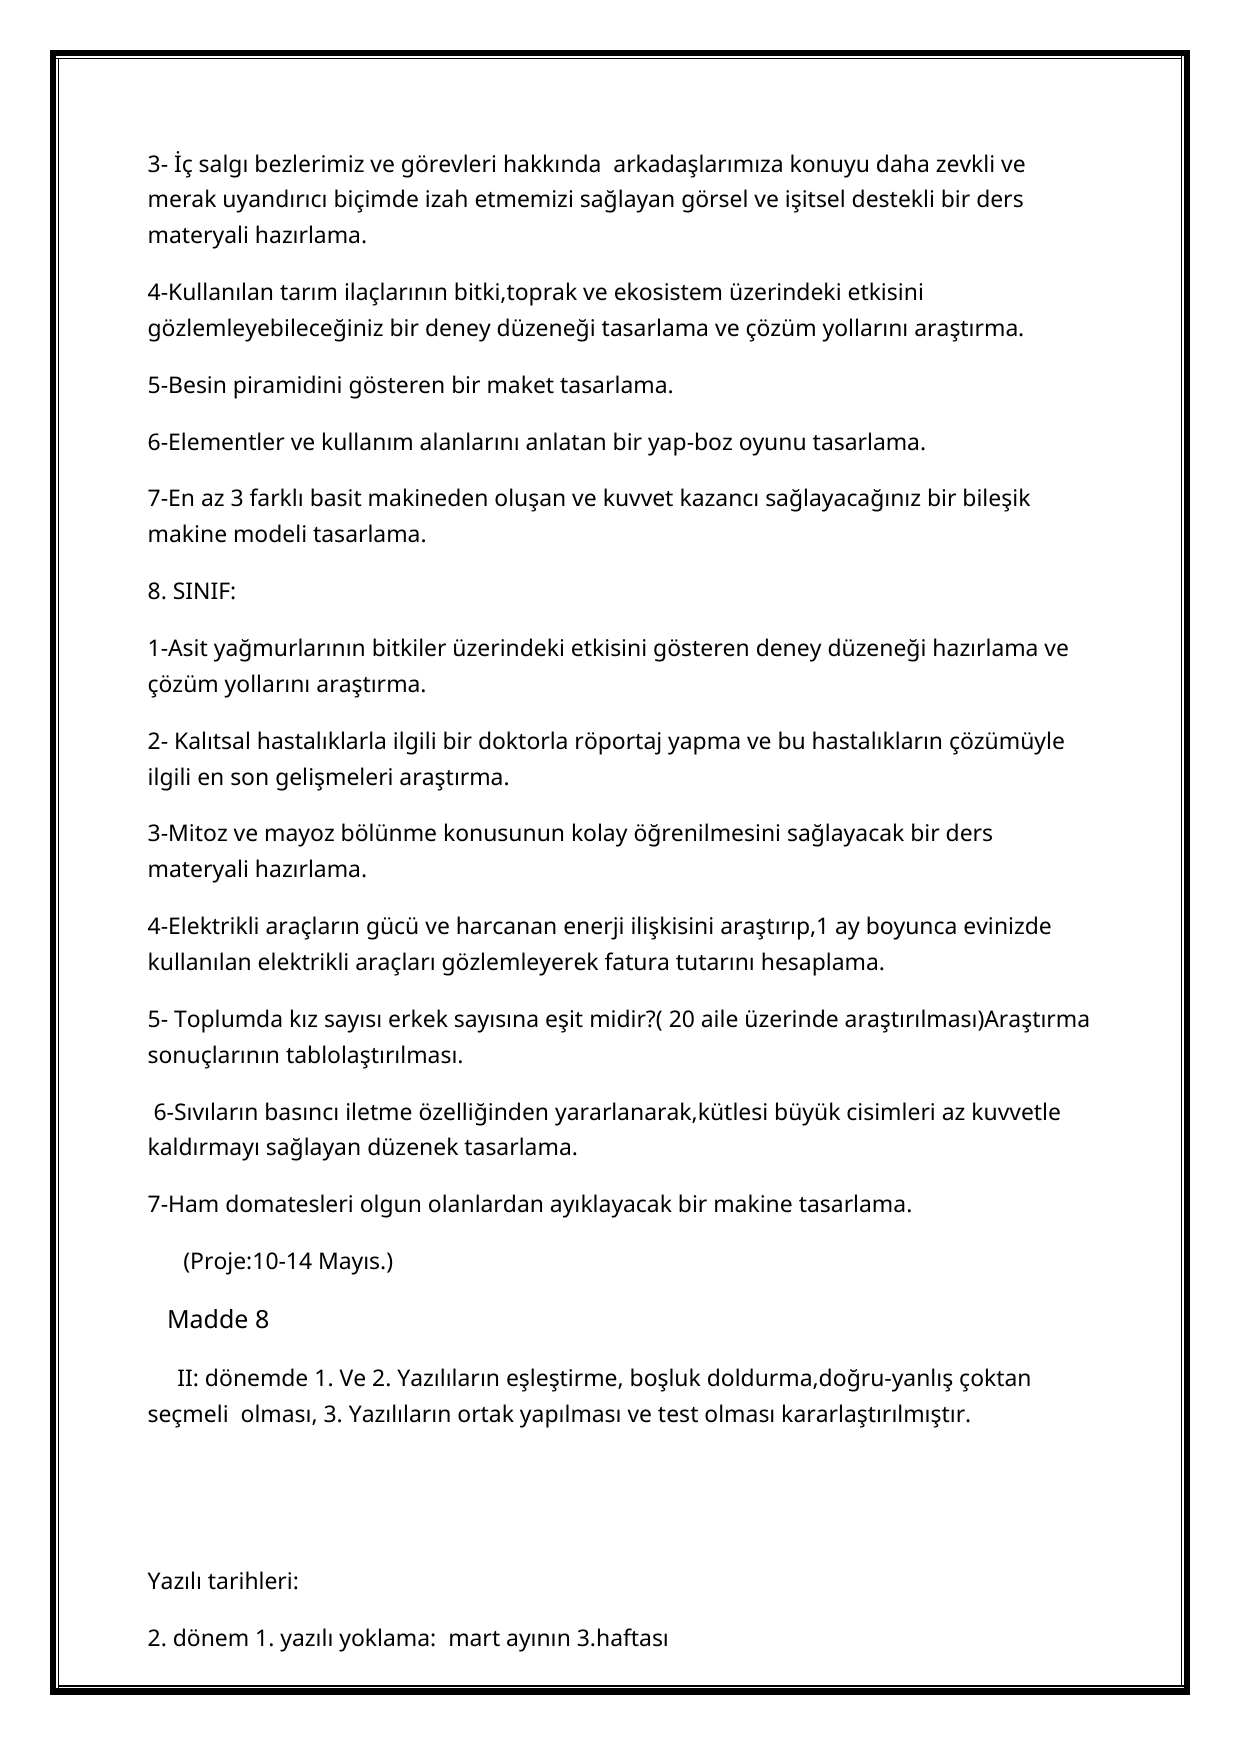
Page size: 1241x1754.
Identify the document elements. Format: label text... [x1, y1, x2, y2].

text 2. dönem 1. yazılı yoklama: mart ayının 3.haftası [147, 1621, 1093, 1653]
text 1-Asit yağmurlarının bitkiler üzerindeki etkisini gösteren deney düzeneği hazırlama ve çözüm yollarını araştırma. [147, 632, 1093, 699]
text 3- İç salgı bezlerimiz ve görevleri hakkında arkadaşlarımıza konuyu daha zevkli ve merak uyandırıcı biçimde izah etmemizi sağlayan görsel ve işitsel destekli bir ders materyali hazırlama. [147, 147, 1093, 251]
text 4-Kullanılan tarım ilaçlarının bitki,toprak ve ekosistem üzerindeki etkisini gözlemleyebileceğiniz bir deney düzeneği tasarlama ve çözüm yollarını araştırma. [147, 276, 1093, 343]
text 7-En az 3 farklı basit makineden oluşan ve kuvvet kazancı sağlayacağınız bir bileşik makine modeli tasarlama. [147, 482, 1093, 549]
text 8. SINIF: [147, 575, 1093, 606]
text 2- Kalıtsal hastalıklarla ilgili bir doktorla röportaj yapma ve bu hastalıkların çözümüyle ilgili en son gelişmeleri araştırma. [147, 724, 1093, 792]
text 4-Elektrikli araçların gücü ve harcanan enerji ilişkisini araştırıp,1 ay boyunca evinizde kullanılan elektrikli araçları gözlemleyerek fatura tutarını hesaplama. [147, 910, 1093, 977]
text II: dönemde 1. Ve 2. Yazılıların eşleştirme, boşluk doldurma,doğru-yanlış çoktan seçmeli olması, 3. Yazılıların ortak yapılması ve test olması kararlaştırılmıştır. [147, 1362, 1093, 1429]
text 6-Elementler ve kullanım alanlarını anlatan bir yap-boz oyunu tasarlama. [147, 426, 1093, 457]
text 7-Ham domatesleri olgun olanlardan ayıklayacak bir makine tasarlama. [147, 1188, 1093, 1219]
text 6-Sıvıların basıncı iletme özelliğinden yararlanarak,kütlesi büyük cisimleri az kuvvetle kaldırmayı sağlayan düzenek tasarlama. [147, 1095, 1093, 1163]
text 5- Toplumda kız sayısı erkek sayısına eşit midir?( 20 aile üzerinde araştırılması)Araştırma sonuçlarının tablolaştırılması. [147, 1003, 1093, 1070]
text Madde 8 [147, 1302, 1093, 1336]
text Yazılı tarihleri: [147, 1565, 1093, 1596]
text 5-Besin piramidini gösteren bir maket tasarlama. [147, 369, 1093, 400]
text (Proje:10-14 Mayıs.) [147, 1245, 1093, 1276]
text 3-Mitoz ve mayoz bölünme konusunun kolay öğrenilmesini sağlayacak bir ders materyali hazırlama. [147, 817, 1093, 884]
